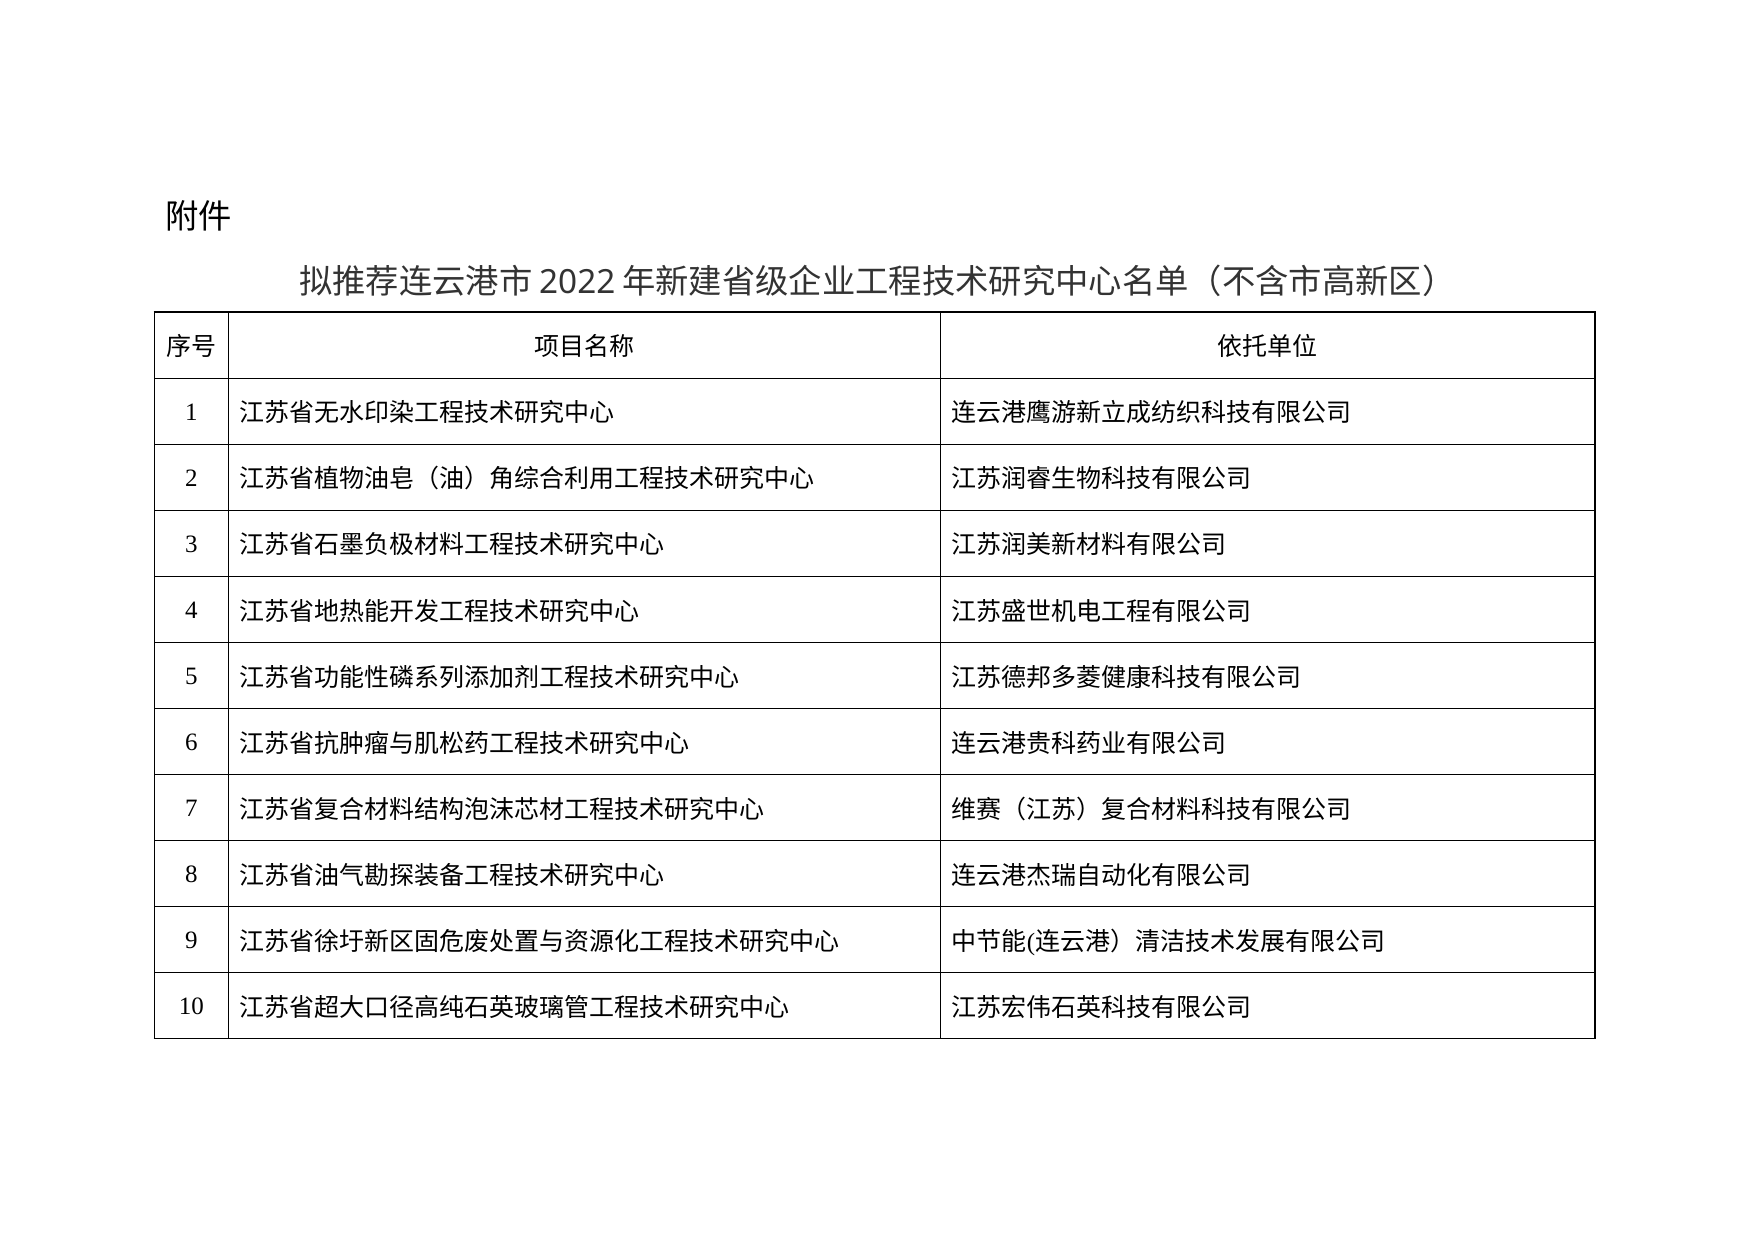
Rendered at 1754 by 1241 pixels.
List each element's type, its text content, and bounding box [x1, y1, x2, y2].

table_header 序号 [155, 313, 228, 377]
table_cell 江苏省地热能开发工程技术研究中心 [229, 577, 940, 642]
table_cell 江苏省超大口径高纯石英玻璃管工程技术研究中心 [229, 973, 940, 1038]
table_cell 江苏宏伟石英科技有限公司 [941, 973, 1594, 1038]
table_cell 2 [155, 445, 228, 509]
text 拟推荐连云港市2022年新建省级企业工程技术研究中心名单（不含市高新区） [165, 246, 1588, 311]
table_cell 连云港杰瑞自动化有限公司 [941, 841, 1594, 906]
text 附件 [165, 181, 1588, 246]
table_cell 8 [155, 841, 228, 906]
table_cell 江苏省功能性磷系列添加剂工程技术研究中心 [229, 643, 940, 708]
table_cell 连云港贵科药业有限公司 [941, 709, 1594, 774]
table_cell 江苏省抗肿瘤与肌松药工程技术研究中心 [229, 709, 940, 774]
table_cell 江苏德邦多菱健康科技有限公司 [941, 643, 1594, 708]
table_cell 江苏润美新材料有限公司 [941, 511, 1594, 576]
table_cell 维赛（江苏）复合材料科技有限公司 [941, 775, 1594, 840]
table_cell 江苏盛世机电工程有限公司 [941, 577, 1594, 642]
table_cell 4 [155, 577, 228, 642]
table_header 项目名称 [229, 313, 940, 377]
table_cell 5 [155, 643, 228, 708]
table_cell 10 [155, 973, 228, 1038]
table_cell 江苏省无水印染工程技术研究中心 [229, 379, 940, 443]
table_cell 江苏省徐圩新区固危废处置与资源化工程技术研究中心 [229, 907, 940, 972]
table_header 依托单位 [941, 313, 1594, 377]
table_cell 6 [155, 709, 228, 774]
table_cell 江苏省油气勘探装备工程技术研究中心 [229, 841, 940, 906]
table_cell 江苏省植物油皂（油）角综合利用工程技术研究中心 [229, 445, 940, 509]
table_cell 7 [155, 775, 228, 840]
table_cell 3 [155, 511, 228, 576]
table_cell 江苏省复合材料结构泡沫芯材工程技术研究中心 [229, 775, 940, 840]
table_cell 江苏省石墨负极材料工程技术研究中心 [229, 511, 940, 576]
table_cell 江苏润睿生物科技有限公司 [941, 445, 1594, 509]
table_cell 1 [155, 379, 228, 443]
table_cell 9 [155, 907, 228, 972]
table_cell 连云港鹰游新立成纺织科技有限公司 [941, 379, 1594, 443]
table_cell 中节能(连云港）清洁技术发展有限公司 [941, 907, 1594, 972]
